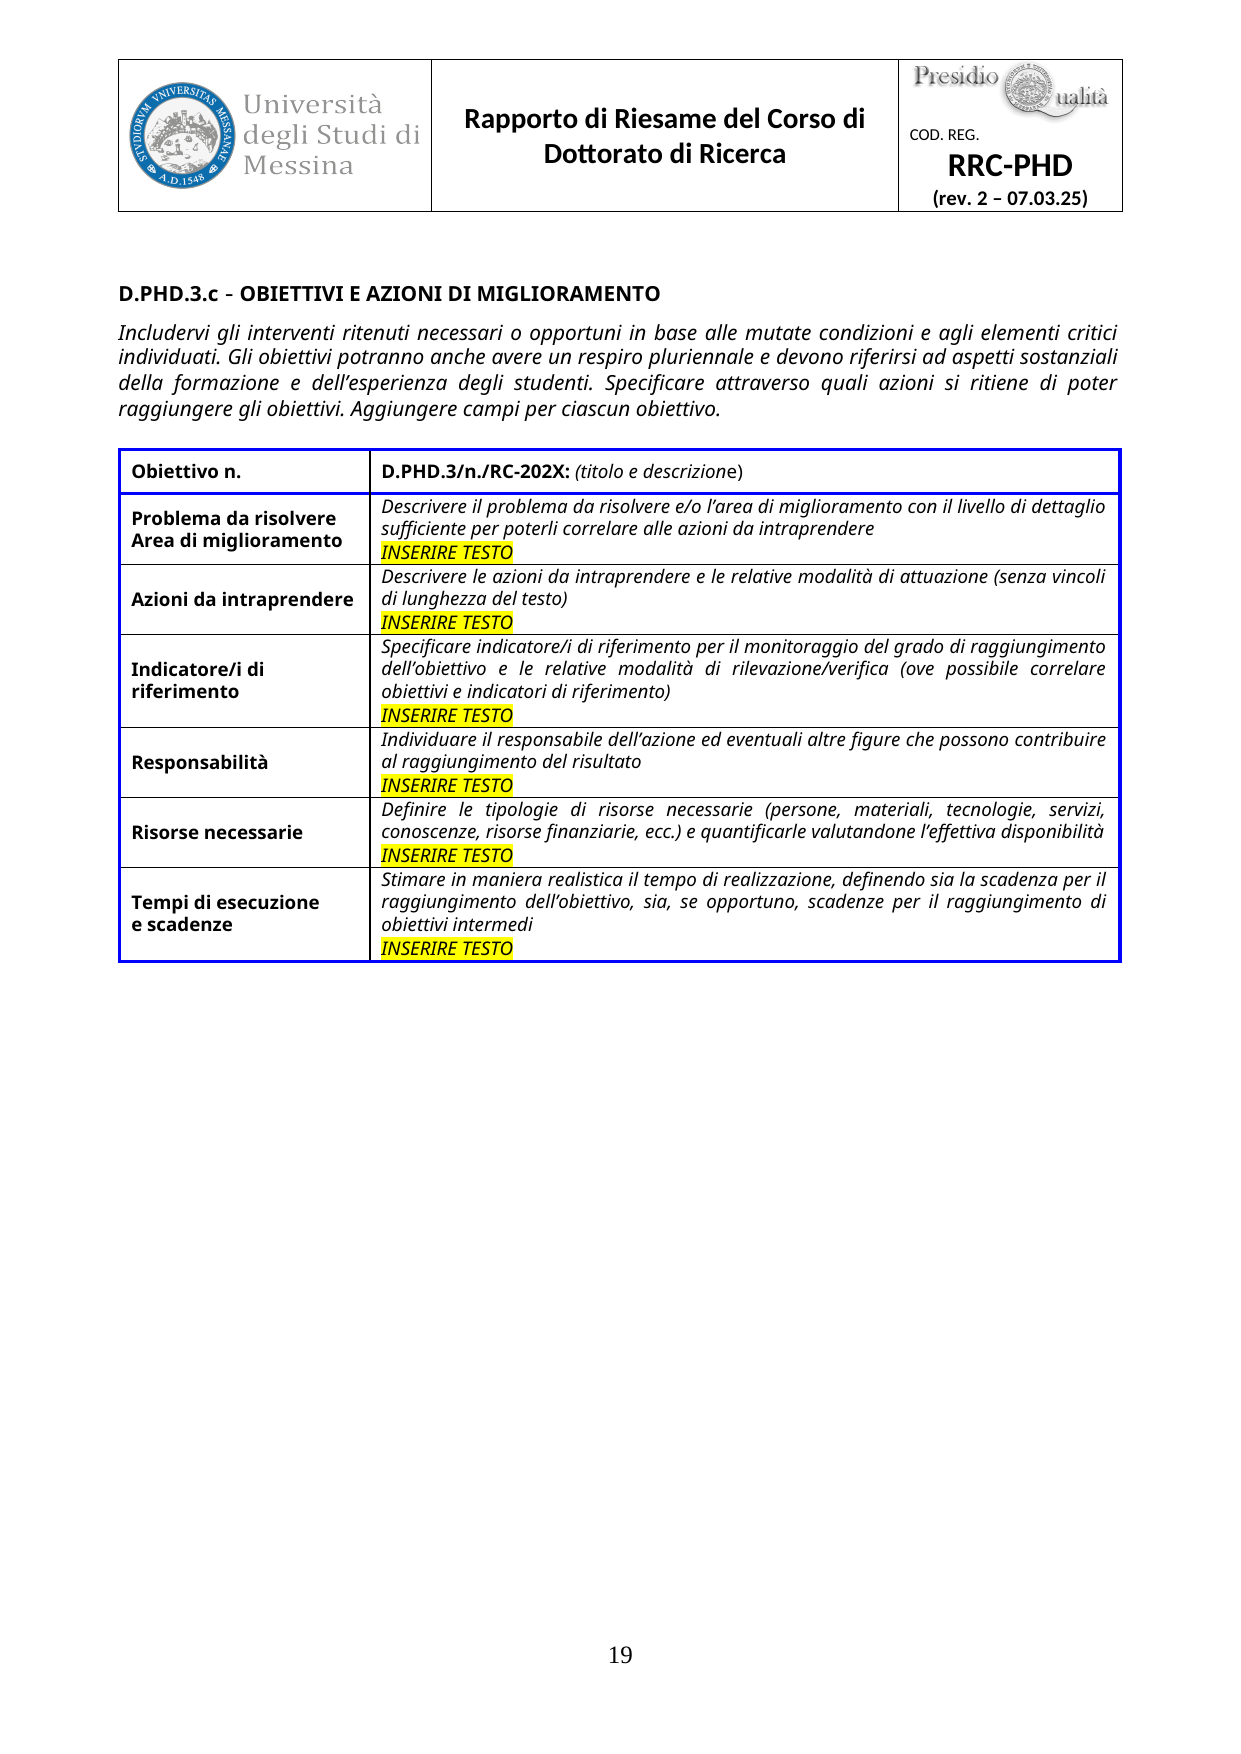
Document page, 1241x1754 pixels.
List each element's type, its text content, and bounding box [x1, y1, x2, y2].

table_cell Problema da risolvere Area di miglioramento [121, 495, 369, 564]
table_cell Tempi di esecuzione e scadenze [121, 868, 369, 960]
table_cell Specificare indicatore/i di riferimento per il monitoraggio del grado di raggiungimento dell’obiettivo e le relative modalità di rilevazione/verifica (ove possibile correlare obiettivi e indicatori di riferimento) INSERIRE TESTO [371, 635, 1118, 727]
text D.PHD.3.c - OBIETTIVI E AZIONI DI MIGLIORAMENTO [118, 278, 1122, 307]
table_cell Azioni da intraprendere [121, 565, 369, 634]
table_header D.PHD.3/n./RC-202X: (titolo e descrizione) [371, 451, 1118, 492]
table_cell Indicatore/i di riferimento [121, 635, 369, 727]
picture [909, 60, 1111, 124]
text Includervi gli interventi ritenuti necessari o opportuni in base alle mutate condizioni e agli elementi critici individuati. Gli obiettivi potranno anche avere un respiro pluriennale e devono riferirsi ad aspetti sostanziali della formazione e dell’esperienza degli studenti. Specificare attraverso quali azioni si ritiene di poter raggiungere gli obiettivi. Aggiungere campi per ciascun obiettivo. [118, 320, 1122, 422]
table_cell Descrivere le azioni da intraprendere e le relative modalità di attuazione (senza vincoli di lunghezza del testo) INSERIRE TESTO [371, 565, 1118, 634]
table_cell Risorse necessarie [121, 798, 369, 867]
table_cell Stimare in maniera realistica il tempo di realizzazione, definendo sia la scadenza per il raggiungimento dell’obiettivo, sia, se opportuno, scadenze per il raggiungimento di obiettivi intermedi INSERIRE TESTO [371, 868, 1118, 960]
table_cell Descrivere il problema da risolvere e/o l’area di miglioramento con il livello di dettaglio sufficiente per poterli correlare alle azioni da intraprendere INSERIRE TESTO [371, 495, 1118, 564]
table_cell Individuare il responsabile dell’azione ed eventuali altre figure che possono contribuire al raggiungimento del risultato INSERIRE TESTO [371, 728, 1118, 797]
table_cell Definire le tipologie di risorse necessarie (persone, materiali, tecnologie, servizi, conoscenze, risorse finanziarie, ecc.) e quantificarle valutandone l’effettiva disponibilità INSERIRE TESTO [371, 798, 1118, 867]
picture [129, 82, 420, 189]
table_cell Responsabilità [121, 728, 369, 797]
table_header Obiettivo n. [121, 451, 369, 492]
